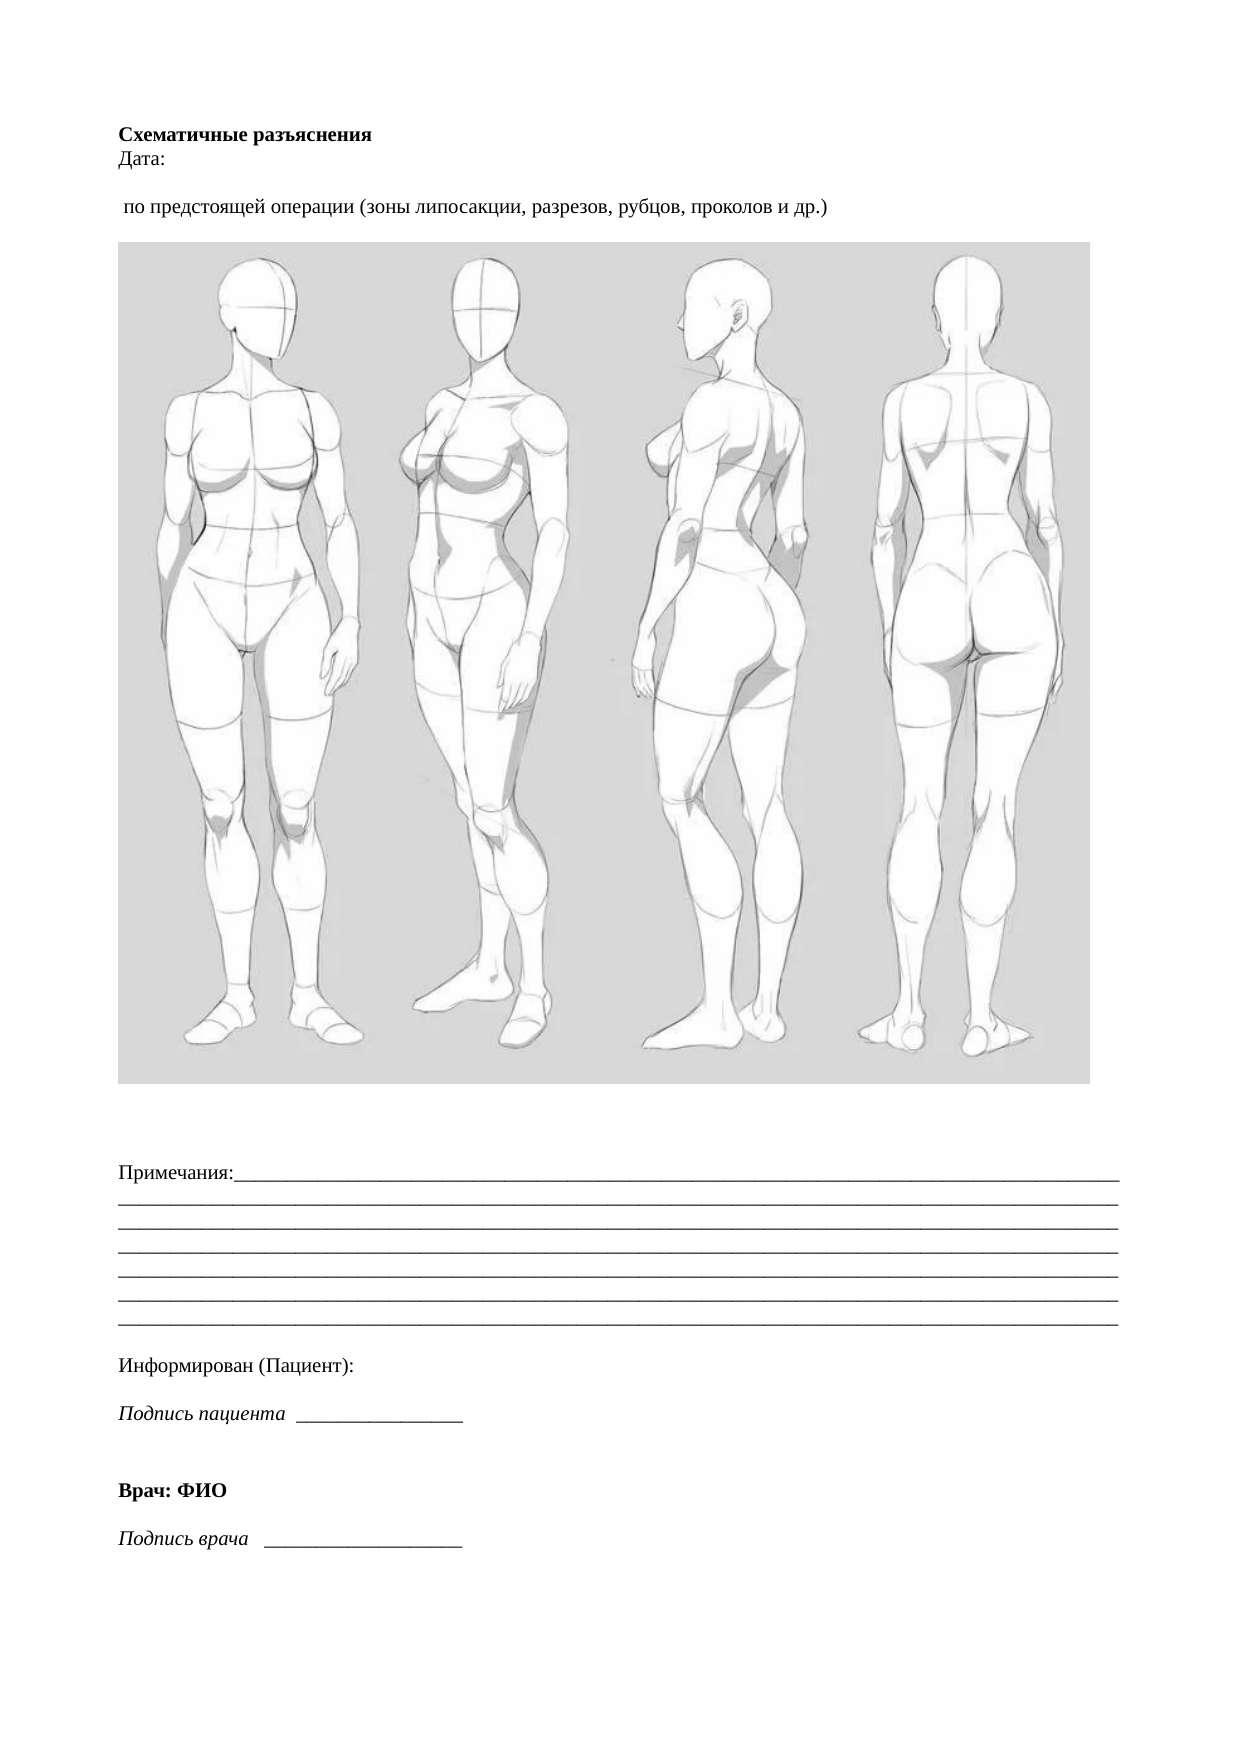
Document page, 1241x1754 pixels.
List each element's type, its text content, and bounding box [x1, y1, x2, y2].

text Врач: ФИО [118, 1477, 1122, 1502]
text Информирован (Пациент): [118, 1352, 1122, 1377]
text по предстоящей операции (зоны липосакции, разрезов, рубцов, проколов и др.) [118, 194, 1122, 218]
text Схематичные разъяснения [118, 122, 1122, 146]
text Подпись врача ___________________ [118, 1526, 1122, 1550]
text ________________________________________________________________________________________________________________________________________________________________________________________________________________________________________________________________________________________________________________________________________________________________________________________________________________________________________________________________________________________________________________________________________________________________________________________________ [118, 1184, 1122, 1328]
text Дата: [118, 146, 1122, 170]
text Подпись пациента ________________ [118, 1401, 1122, 1425]
text Примечания:_____________________________________________________________________________________ [118, 1160, 1122, 1184]
